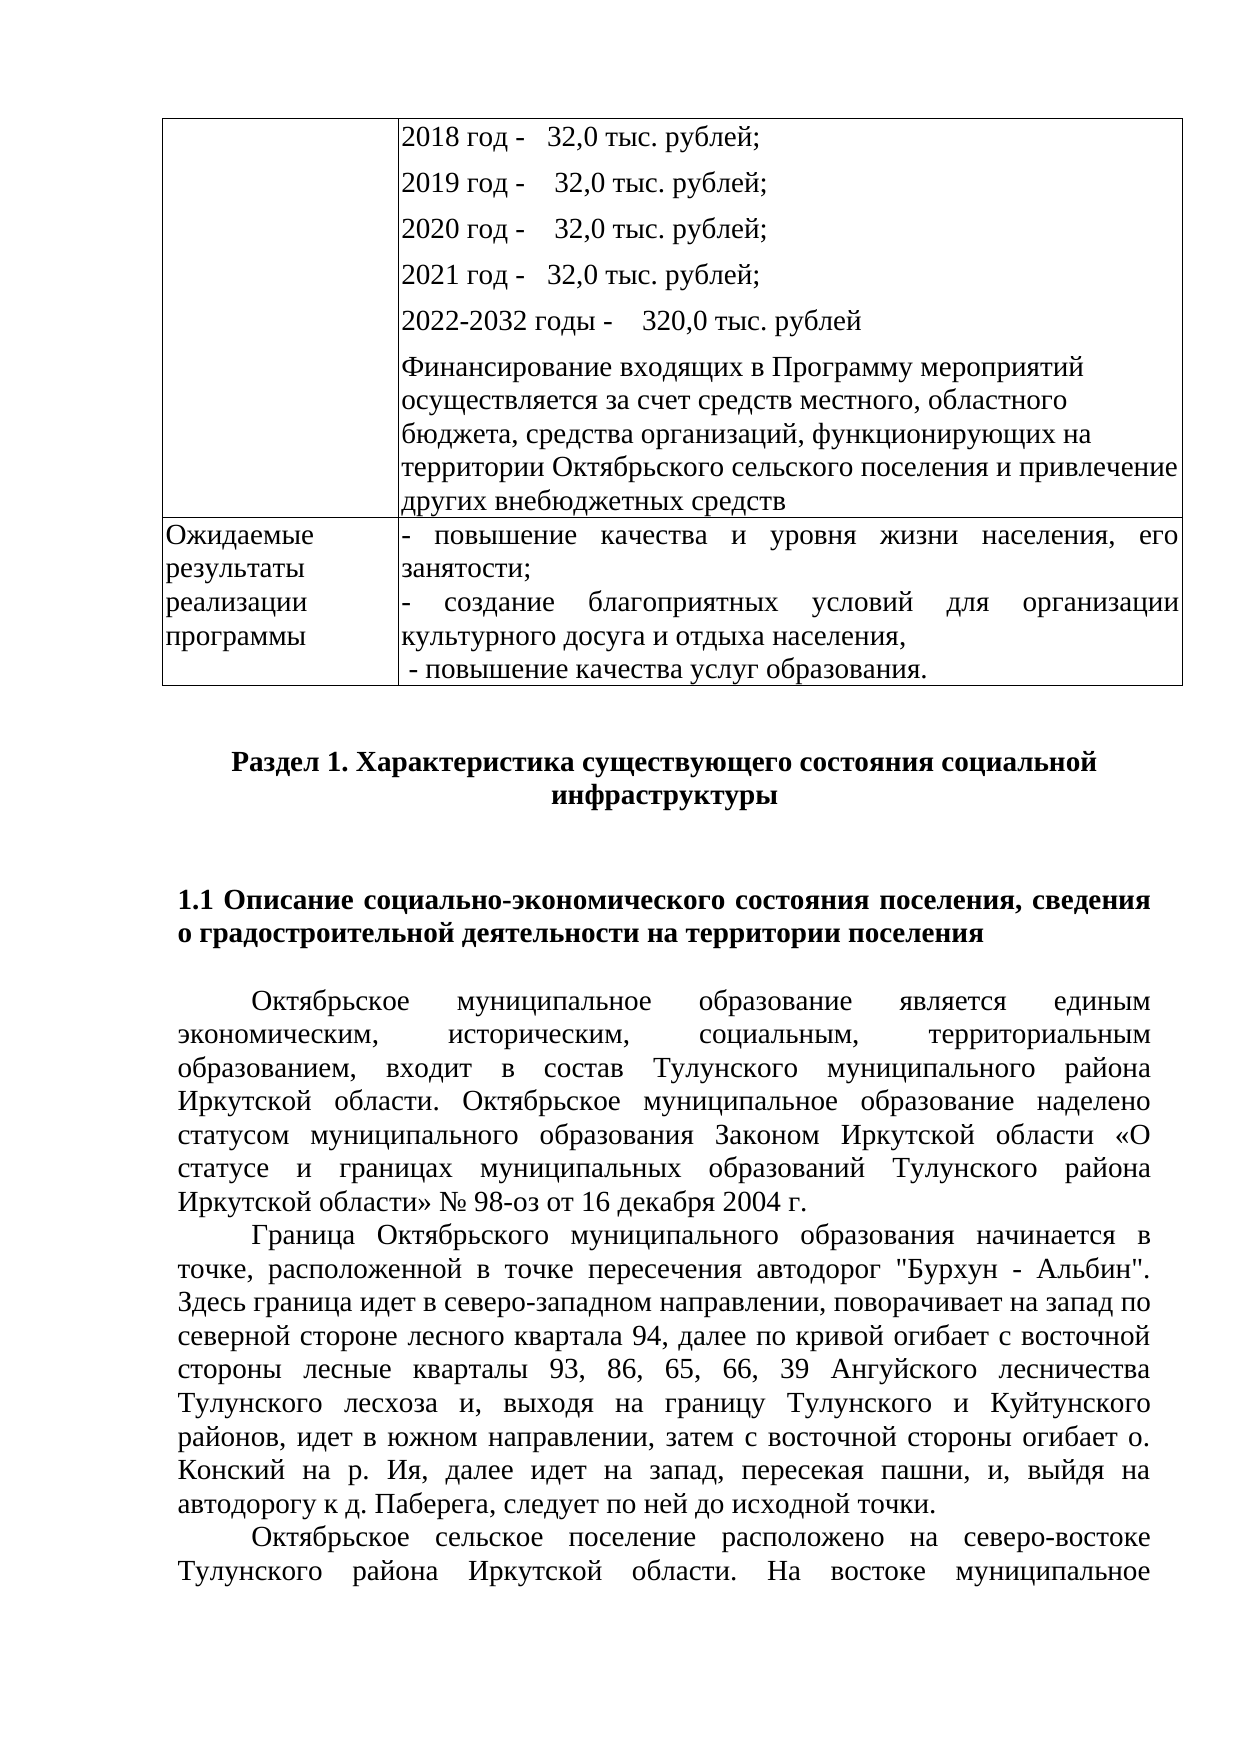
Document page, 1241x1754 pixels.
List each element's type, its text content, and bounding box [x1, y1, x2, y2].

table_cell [163, 119, 398, 517]
list 1.1 Описание социально-экономического состояния поселения, сведения о градостроительной деятельности на территории поселения [177, 882, 1152, 949]
table_cell Ожидаемые результаты реализации программы [163, 518, 398, 685]
table_cell - повышение качества и уровня жизни населения, его занятости; - создание благоприятных условий для организации культурного досуга и отдыха населения, - повышение качества услуг образования. [399, 518, 1182, 685]
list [177, 1519, 1152, 1586]
text Раздел 1. Характеристика существующего состояния социальной инфраструктуры [177, 744, 1152, 811]
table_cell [399, 119, 1182, 517]
list Граница Октябрьского муниципального образования начинается в точке, расположенной в точке пересечения автодорог "Бурхун - Альбин". Здесь граница идет в северо-западном направлении, поворачивает на запад по северной стороне лесного квартала 94, далее по кривой огибает с восточной стороны лесные кварталы 93, 86, 65, 66, 39 Ангуйского лесничества Тулунского лесхоза и, выходя на границу Тулунского и Куйтунского районов, идет в южном направлении, затем с восточной стороны огибает о. Конский на р. Ия, далее идет на запад, пересекая пашни, и, выйдя на автодорогу к д. Паберега, следует по ней до исходной точки. [177, 1217, 1152, 1519]
list Октябрьское муниципальное образование является единым экономическим, историческим, социальным, территориальным образованием, входит в состав Тулунского муниципального района Иркутской области. Октябрьское муниципальное образование наделено статусом муниципального образования Законом Иркутской области «О статусе и границах муниципальных образований Тулунского района Иркутской области» № 98-оз от 16 декабря 2004 г. [177, 983, 1152, 1217]
